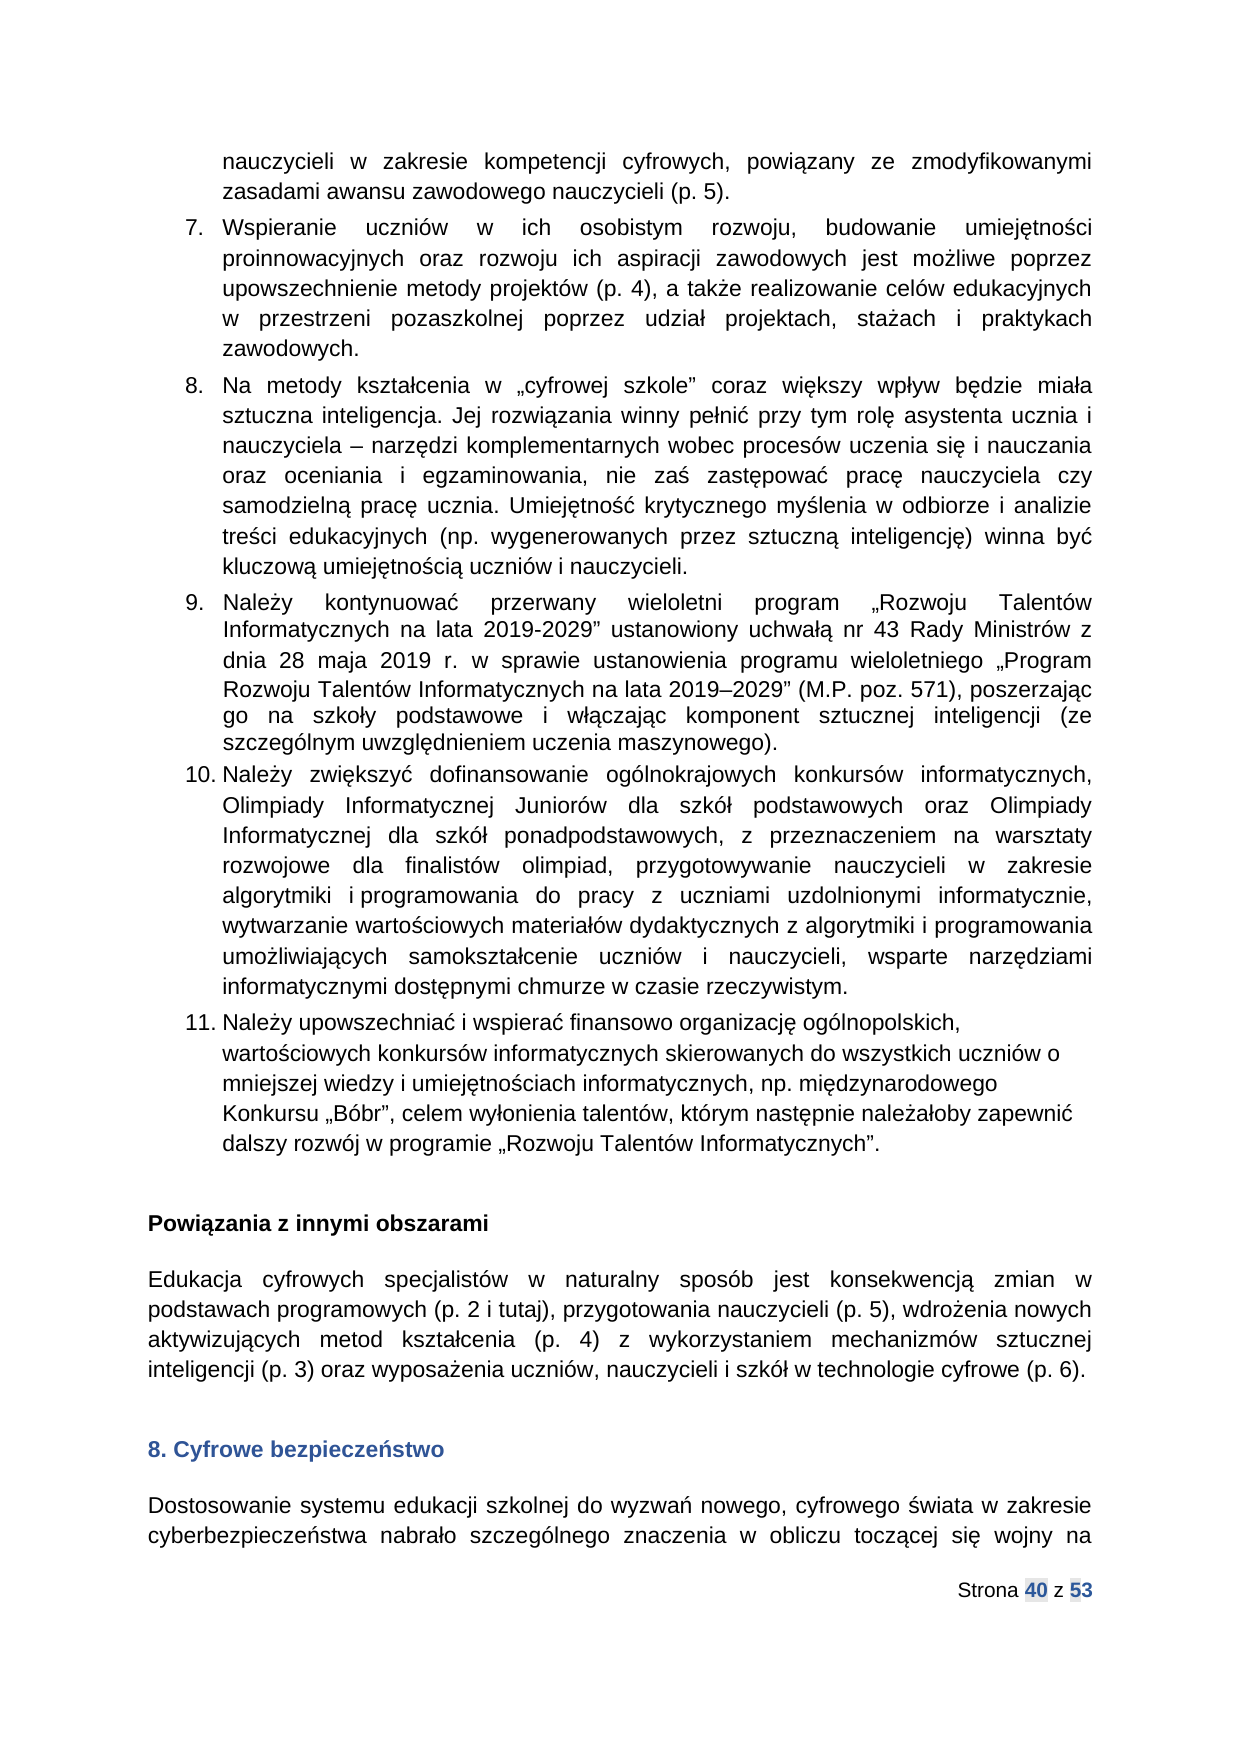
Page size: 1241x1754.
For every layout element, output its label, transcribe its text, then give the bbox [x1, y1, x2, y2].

list Wspieranie uczniów w ich osobistym rozwoju, budowanie umiejętności proinnowacyjnych oraz rozwoju ich aspiracji zawodowych jest możliwe poprzez upowszechnienie metody projektów (p. 4), a także realizowanie celów edukacyjnych w przestrzeni pozaszkolnej poprzez udział projektach, stażach i praktykach zawodowych. [185, 214, 1093, 361]
list Należy zwiększyć dofinansowanie ogólnokrajowych konkursów informatycznych, Olimpiady Informatycznej Juniorów dla szkół podstawowych oraz Olimpiady Informatycznej dla szkół ponadpodstawowych, z przeznaczeniem na warsztaty rozwojowe dla finalistów olimpiad, przygotowywanie nauczycieli w zakresie algorytmiki i programowania do pracy z uczniami uzdolnionymi informatycznie, wytwarzanie wartościowych materiałów dydaktycznych z algorytmiki i programowania umożliwiających samokształcenie uczniów i nauczycieli, wsparte narzędziami informatycznymi dostępnymi chmurze w czasie rzeczywistym. [185, 761, 1093, 999]
text Powiązania z innymi obszarami [148, 1210, 1093, 1237]
list Należy kontynuować przerwany wieloletni program „Rozwoju Talentów Informatycznych na lata 2019-2029” ustanowiony uchwałą nr 43 Rady Ministrów z dnia 28 maja 2019 r. w sprawie ustanowienia programu wieloletniego „Program Rozwoju Talentów Informatycznych na lata 2019–2029” (M.P. poz. 571), poszerzając go na szkoły podstawowe i włączając komponent sztucznej inteligencji (ze szczególnym uwzględnieniem uczenia maszynowego). [185, 589, 1093, 755]
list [185, 148, 1093, 204]
list Należy upowszechniać i wspierać finansowo organizację ogólnopolskich, wartościowych konkursów informatycznych skierowanych do wszystkich uczniów o mniejszej wiedzy i umiejętnościach informatycznych, np. międzynarodowego Konkursu „Bóbr”, celem wyłonienia talentów, którym następnie należałoby zapewnić dalszy rozwój w programie „Rozwoju Talentów Informatycznych”. [185, 1009, 1093, 1156]
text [148, 1492, 1093, 1548]
list Na metody kształcenia w „cyfrowej szkole” coraz większy wpływ będzie miała sztuczna inteligencja. Jej rozwiązania winny pełnić przy tym rolę asystenta ucznia i nauczyciela – narzędzi komplementarnych wobec procesów uczenia się i nauczania oraz oceniania i egzaminowania, nie zaś zastępować pracę nauczyciela czy samodzielną pracę ucznia. Umiejętność krytycznego myślenia w odbiorze i analizie treści edukacyjnych (np. wygenerowanych przez sztuczną inteligencję) winna być kluczową umiejętnością uczniów i nauczycieli. [185, 372, 1093, 579]
text Edukacja cyfrowych specjalistów w naturalny sposób jest konsekwencją zmian w podstawach programowych (p. 2 i tutaj), przygotowania nauczycieli (p. 5), wdrożenia nowych aktywizujących metod kształcenia (p. 4) z wykorzystaniem mechanizmów sztucznej inteligencji (p. 3) oraz wyposażenia uczniów, nauczycieli i szkół w technologie cyfrowe (p. 6). [148, 1266, 1093, 1382]
text 8. Cyfrowe bezpieczeństwo [148, 1436, 1093, 1463]
